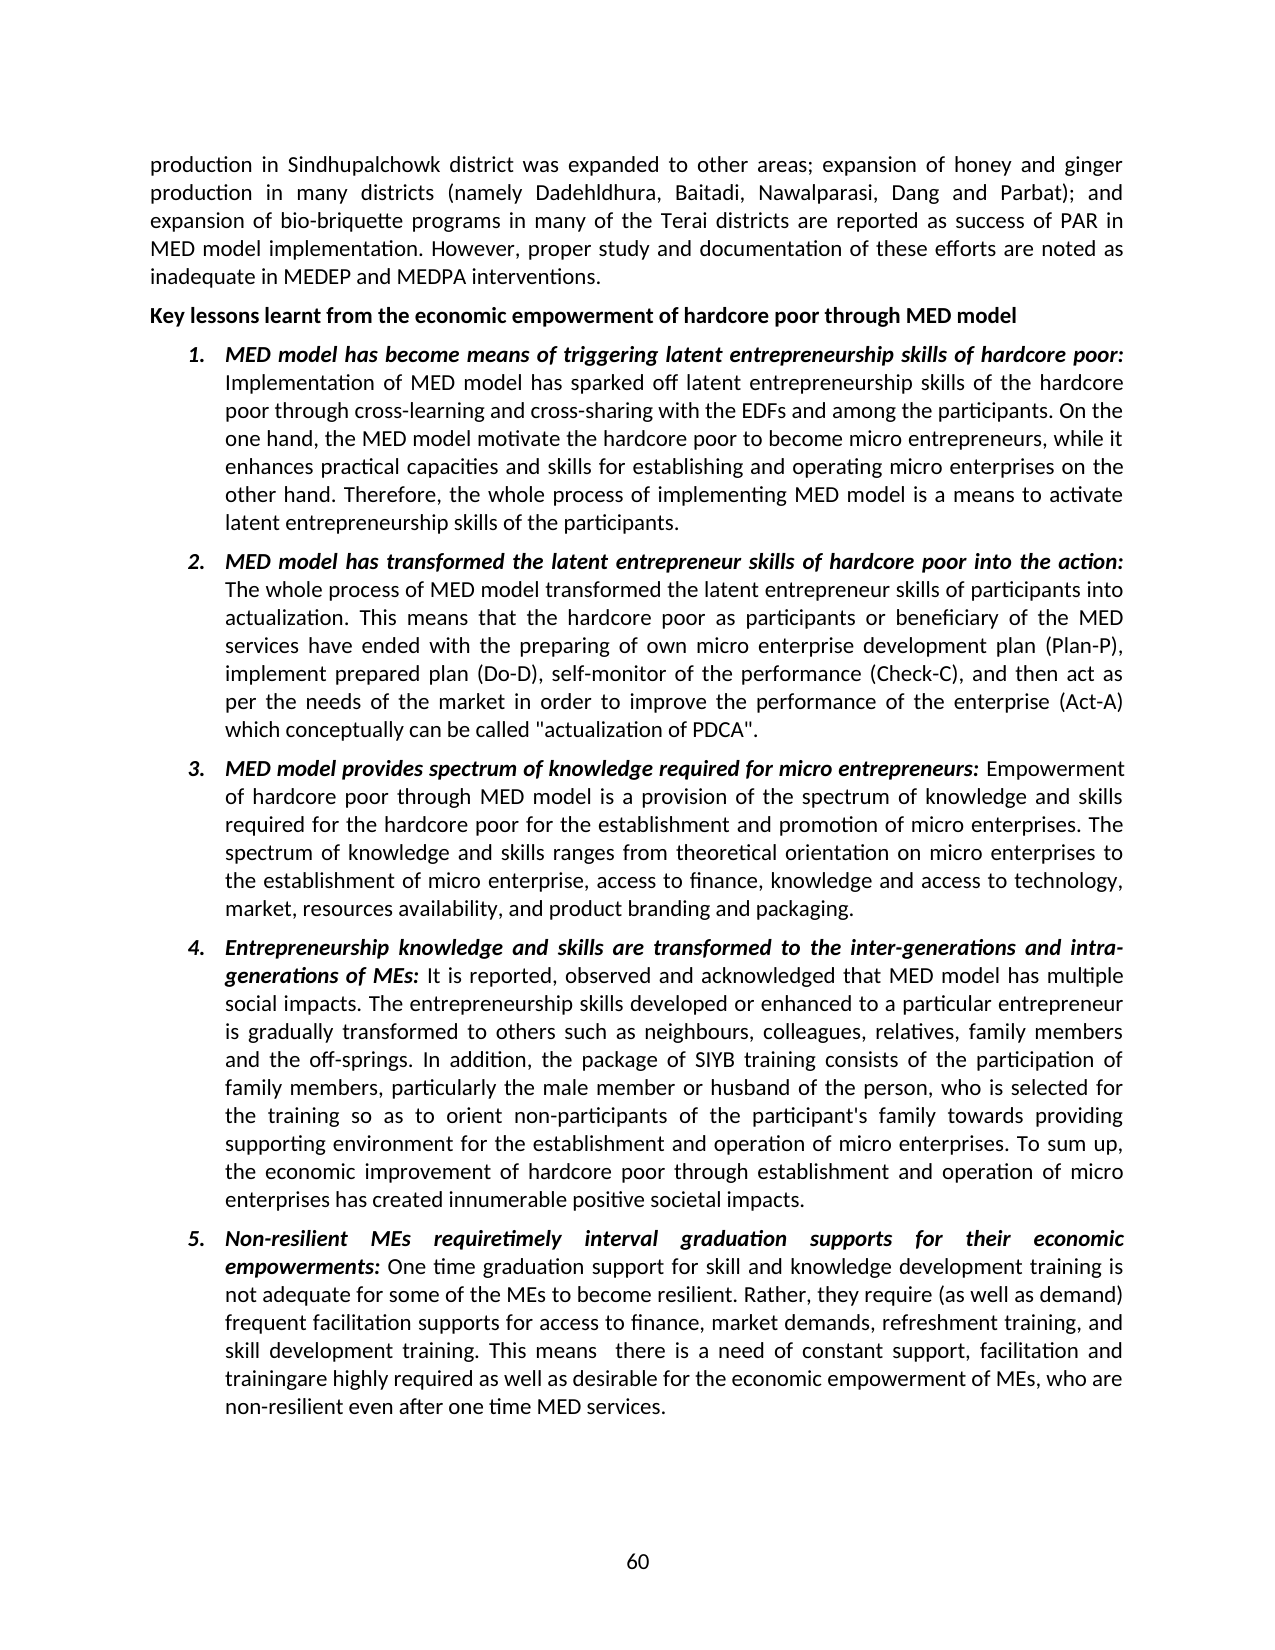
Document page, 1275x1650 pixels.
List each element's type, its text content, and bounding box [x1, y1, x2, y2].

list MED model has become means of triggering latent entrepreneurship skills of hardcore poor: Implementation of MED model has sparked off latent entrepreneurship skills of the hardcore poor through cross-learning and cross-sharing with the EDFs and among the participants. On the one hand, the MED model motivate the hardcore poor to become micro entrepreneurs, while it enhances practical capacities and skills for establishing and operating micro enterprises on the other hand. Therefore, the whole process of implementing MED model is a means to activate latent entrepreneurship skills of the participants. [187, 340, 1125, 536]
list MED model has transformed the latent entrepreneur skills of hardcore poor into the action: The whole process of MED model transformed the latent entrepreneur skills of participants into actualization. This means that the hardcore poor as participants or beneficiary of the MED services have ended with the preparing of own micro enterprise development plan (Plan-P), implement prepared plan (Do-D), self-monitor of the performance (Check-C), and then act as per the needs of the market in order to improve the performance of the enterprise (Act-A) which conceptually can be called "actualization of PDCA". [187, 547, 1125, 743]
list Entrepreneurship knowledge and skills are transformed to the inter-generations and intra-generations of MEs: It is reported, observed and acknowledged that MED model has multiple social impacts. The entrepreneurship skills developed or enhanced to a particular entrepreneur is gradually transformed to others such as neighbours, colleagues, relatives, family members and the off-springs. In addition, the package of SIYB training consists of the participation of family members, particularly the male member or husband of the person, who is selected for the training so as to orient non-participants of the participant's family towards providing supporting environment for the establishment and operation of micro enterprises. To sum up, the economic improvement of hardcore poor through establishment and operation of micro enterprises has created innumerable positive societal impacts. [187, 933, 1125, 1213]
text Key lessons learnt from the economic empowerment of hardcore poor through MED model [150, 301, 1125, 329]
list Non-resilient MEs requiretimely interval graduation supports for their economic empowerments: One time graduation support for skill and knowledge development training is not adequate for some of the MEs to become resilient. Rather, they require (as well as demand) frequent facilitation supports for access to finance, market demands, refreshment training, and skill development training. This means there is a need of constant support, facilitation and trainingare highly required as well as desirable for the economic empowerment of MEs, who are non-resilient even after one time MED services. [187, 1224, 1125, 1421]
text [150, 150, 1125, 290]
list MED model provides spectrum of knowledge required for micro entrepreneurs: Empowerment of hardcore poor through MED model is a provision of the spectrum of knowledge and skills required for the hardcore poor for the establishment and promotion of micro enterprises. The spectrum of knowledge and skills ranges from theoretical orientation on micro enterprises to the establishment of micro enterprise, access to finance, knowledge and access to technology, market, resources availability, and product branding and packaging. [187, 754, 1125, 922]
